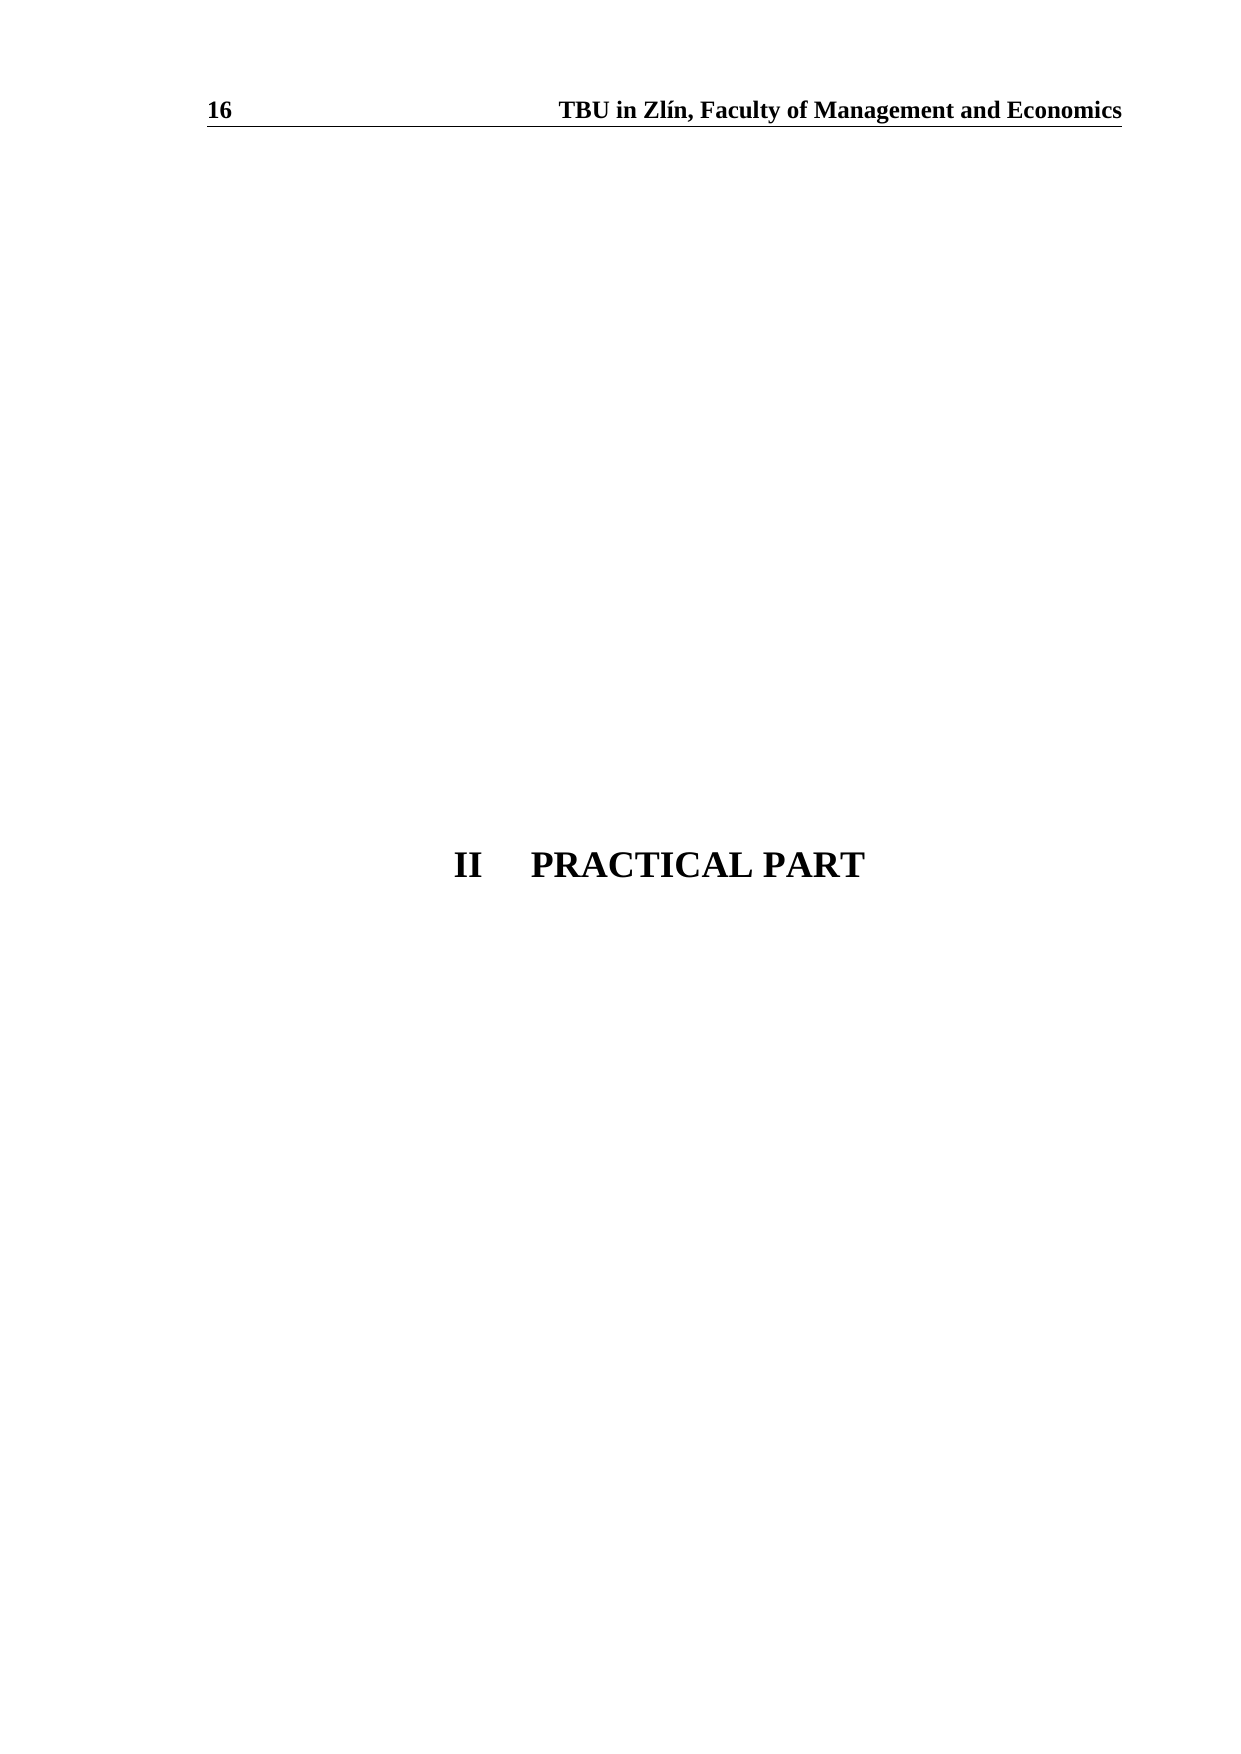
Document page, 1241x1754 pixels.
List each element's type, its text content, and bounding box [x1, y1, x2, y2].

table_header pRACTICAL pART [516, 177, 1067, 1052]
table_header [207, 177, 516, 1052]
